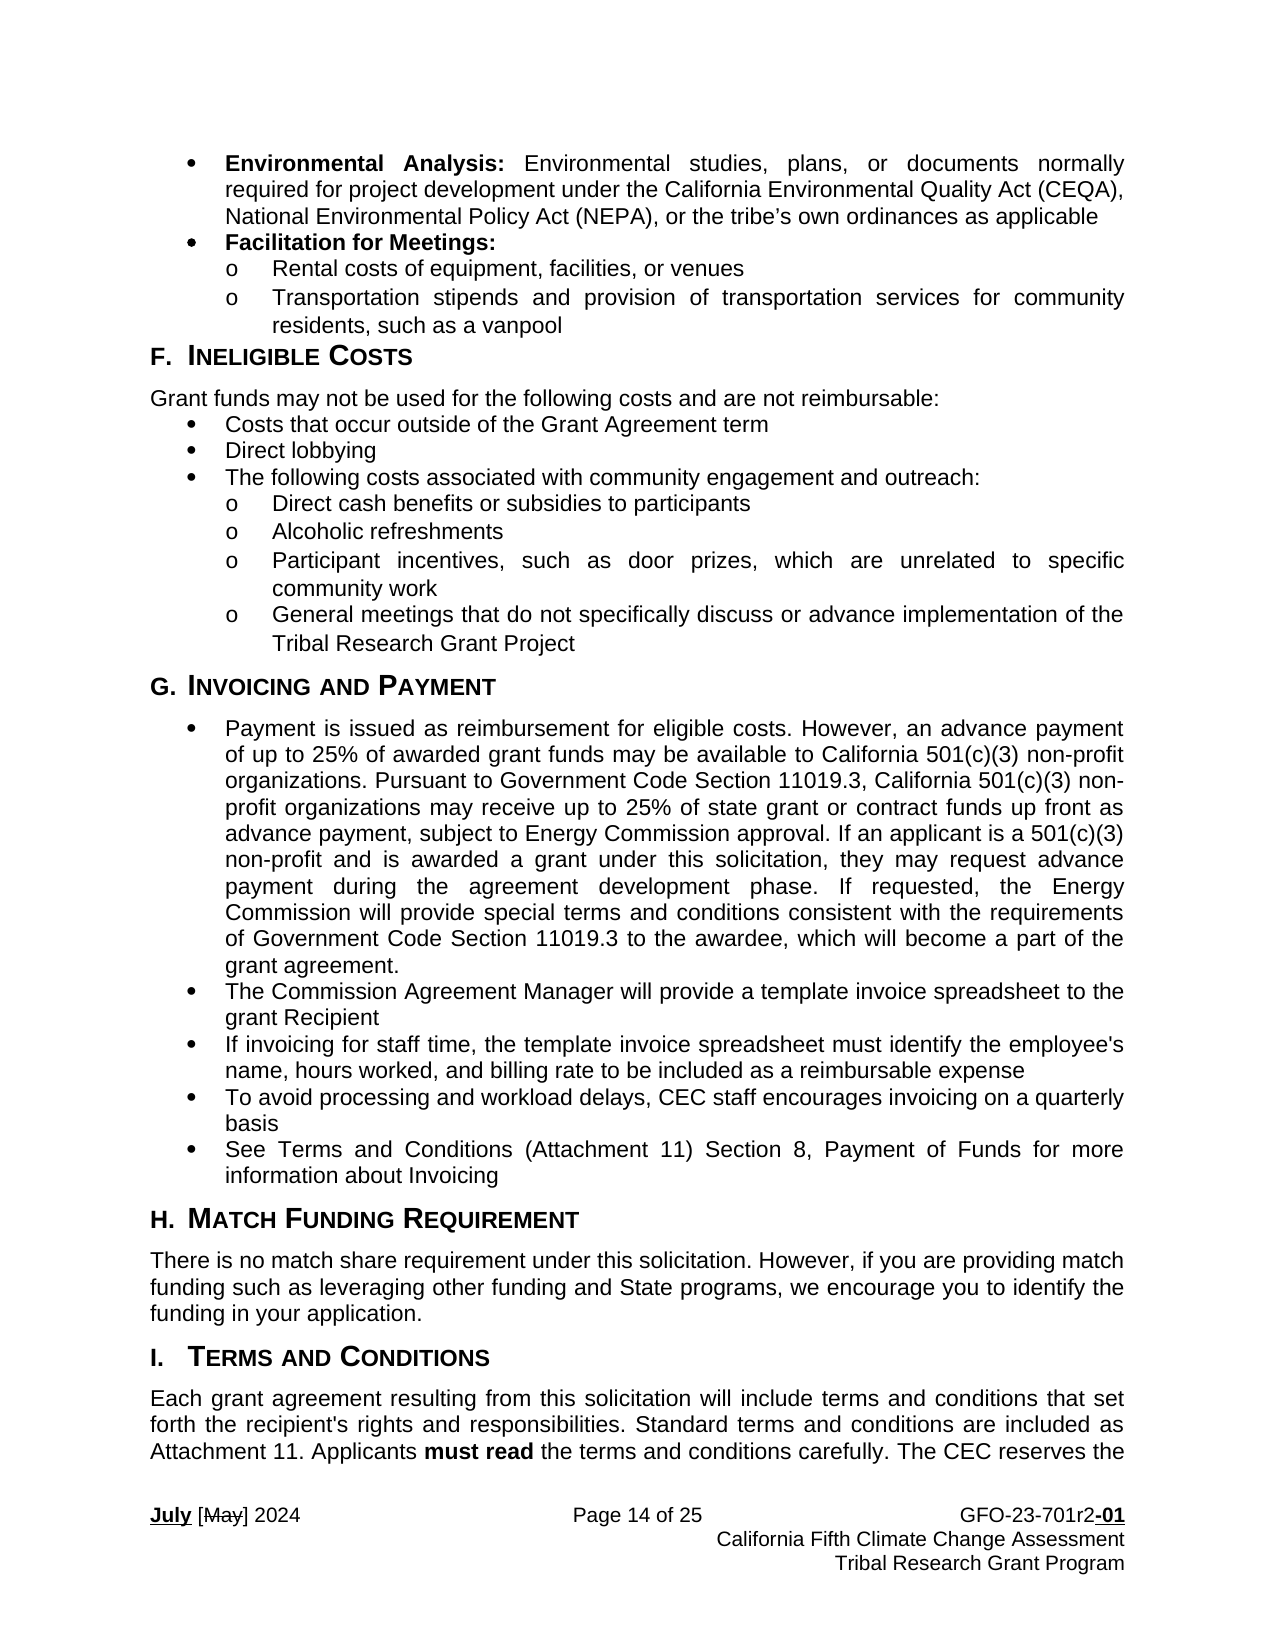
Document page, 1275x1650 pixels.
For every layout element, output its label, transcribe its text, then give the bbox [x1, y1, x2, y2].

list Participant incentives, such as door prizes, which are unrelated to specific community work [225, 547, 1125, 601]
list Rental costs of equipment, facilities, or venues [225, 255, 1125, 284]
list The Commission Agreement Manager will provide a template invoice spreadsheet to the grant Recipient [187, 978, 1125, 1031]
list Costs that occur outside of the Grant Agreement term [187, 411, 1125, 437]
text There is no match share requirement under this solicitation. However, if you are providing match funding such as leveraging other funding and State programs, we encourage you to identify the funding in your application. [150, 1247, 1125, 1326]
list To avoid processing and workload delays, CEC staff encourages invoicing on a quarterly basis [187, 1083, 1125, 1136]
text Grant funds may not be used for the following costs and are not reimbursable: [150, 384, 1125, 411]
list Transportation stipends and provision of transportation services for community residents, such as a vanpool [225, 284, 1125, 338]
list Direct cash benefits or subsidies to participants [225, 490, 1125, 518]
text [150, 1385, 1125, 1464]
subtitle Ineligible Costs [150, 338, 1125, 372]
list The following costs associated with community engagement and outreach: [187, 463, 1125, 490]
list General meetings that do not specifically discuss or advance implementation of the Tribal Research Grant Project [225, 601, 1125, 656]
list See Terms and Conditions (Attachment 11) Section 8, Payment of Funds for more information about Invoicing [187, 1136, 1125, 1189]
list Alcoholic refreshments [225, 518, 1125, 547]
subtitle Match Funding Requirement [150, 1201, 1125, 1235]
list Direct lobbying [187, 437, 1125, 463]
list Facilitation for Meetings: [187, 229, 1125, 255]
list Payment is issued as reimbursement for eligible costs. However, an advance payment of up to 25% of awarded grant funds may be available to California 501(c)(3) non-profit organizations. Pursuant to Government Code Section 11019.3, California 501(c)(3) non-profit organizations may receive up to 25% of state grant or contract funds up front as advance payment, subject to Energy Commission approval. If an applicant is a 501(c)(3) non-profit and is awarded a grant under this solicitation, they may request advance payment during the agreement development phase. If requested, the Energy Commission will provide special terms and conditions consistent with the requirements of Government Code Section 11019.3 to the awardee, which will become a part of the grant agreement. [187, 714, 1125, 978]
subtitle Invoicing and Payment [150, 668, 1125, 702]
subtitle Terms and Conditions [150, 1339, 1125, 1372]
list If invoicing for staff time, the template invoice spreadsheet must identify the employee's name, hours worked, and billing rate to be included as a reimbursable expense [187, 1031, 1125, 1083]
list Environmental Analysis: Environmental studies, plans, or documents normally required for project development under the California Environmental Quality Act (CEQA), National Environmental Policy Act (NEPA), or the tribe’s own ordinances as applicable [187, 150, 1125, 229]
